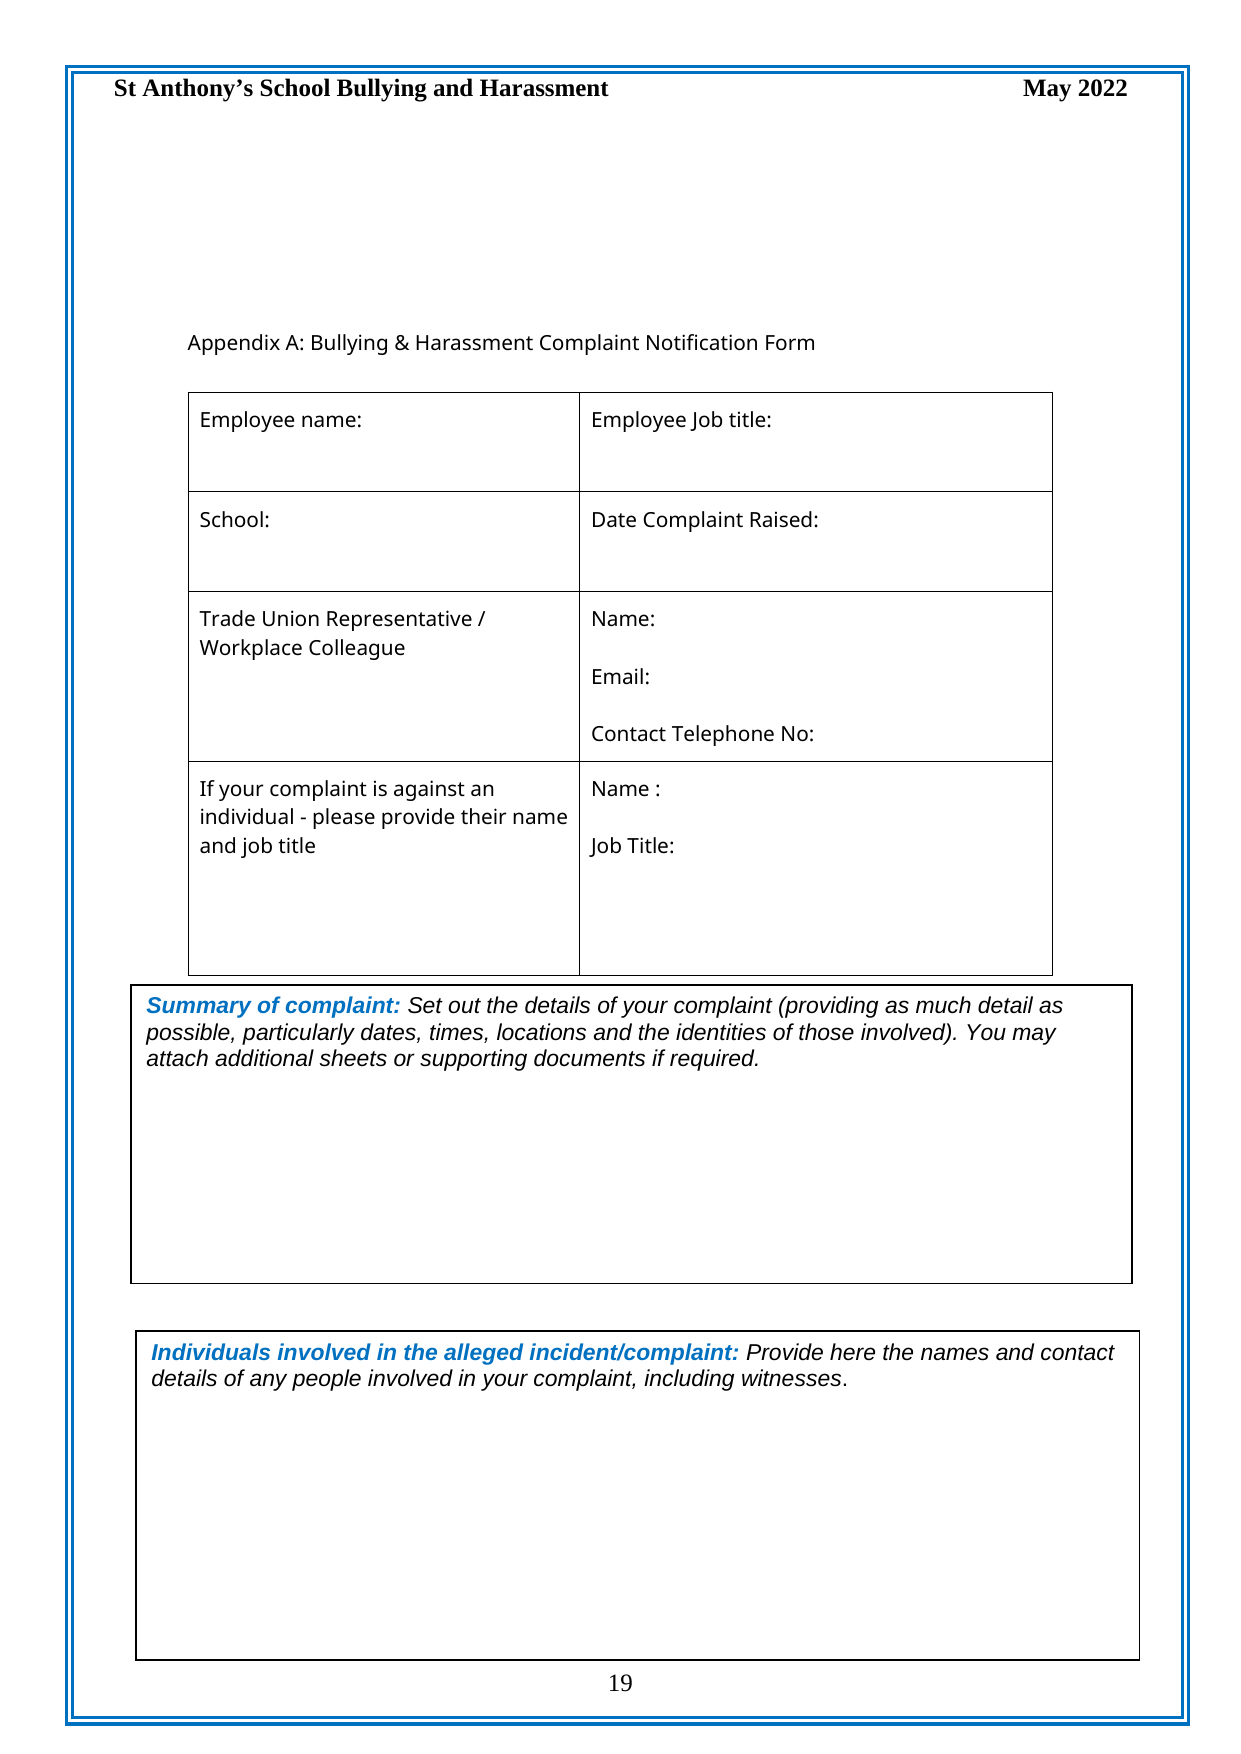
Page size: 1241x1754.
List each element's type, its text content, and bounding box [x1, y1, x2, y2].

table_cell Name: Email: Contact Telephone No: [580, 592, 1052, 761]
table_cell Date Complaint Raised: [580, 492, 1052, 591]
table_header Employee name: [189, 393, 579, 491]
table_header Employee Job title: [580, 393, 1052, 491]
table_cell Trade Union Representative / Workplace Colleague [189, 592, 579, 761]
table_cell If your complaint is against an individual - please provide their name and job title [189, 762, 579, 974]
text Appendix A: Bullying & Harassment Complaint Notification Form [187, 328, 1056, 357]
table_cell School: [189, 492, 579, 591]
table_cell Name : Job Title: [580, 762, 1052, 974]
